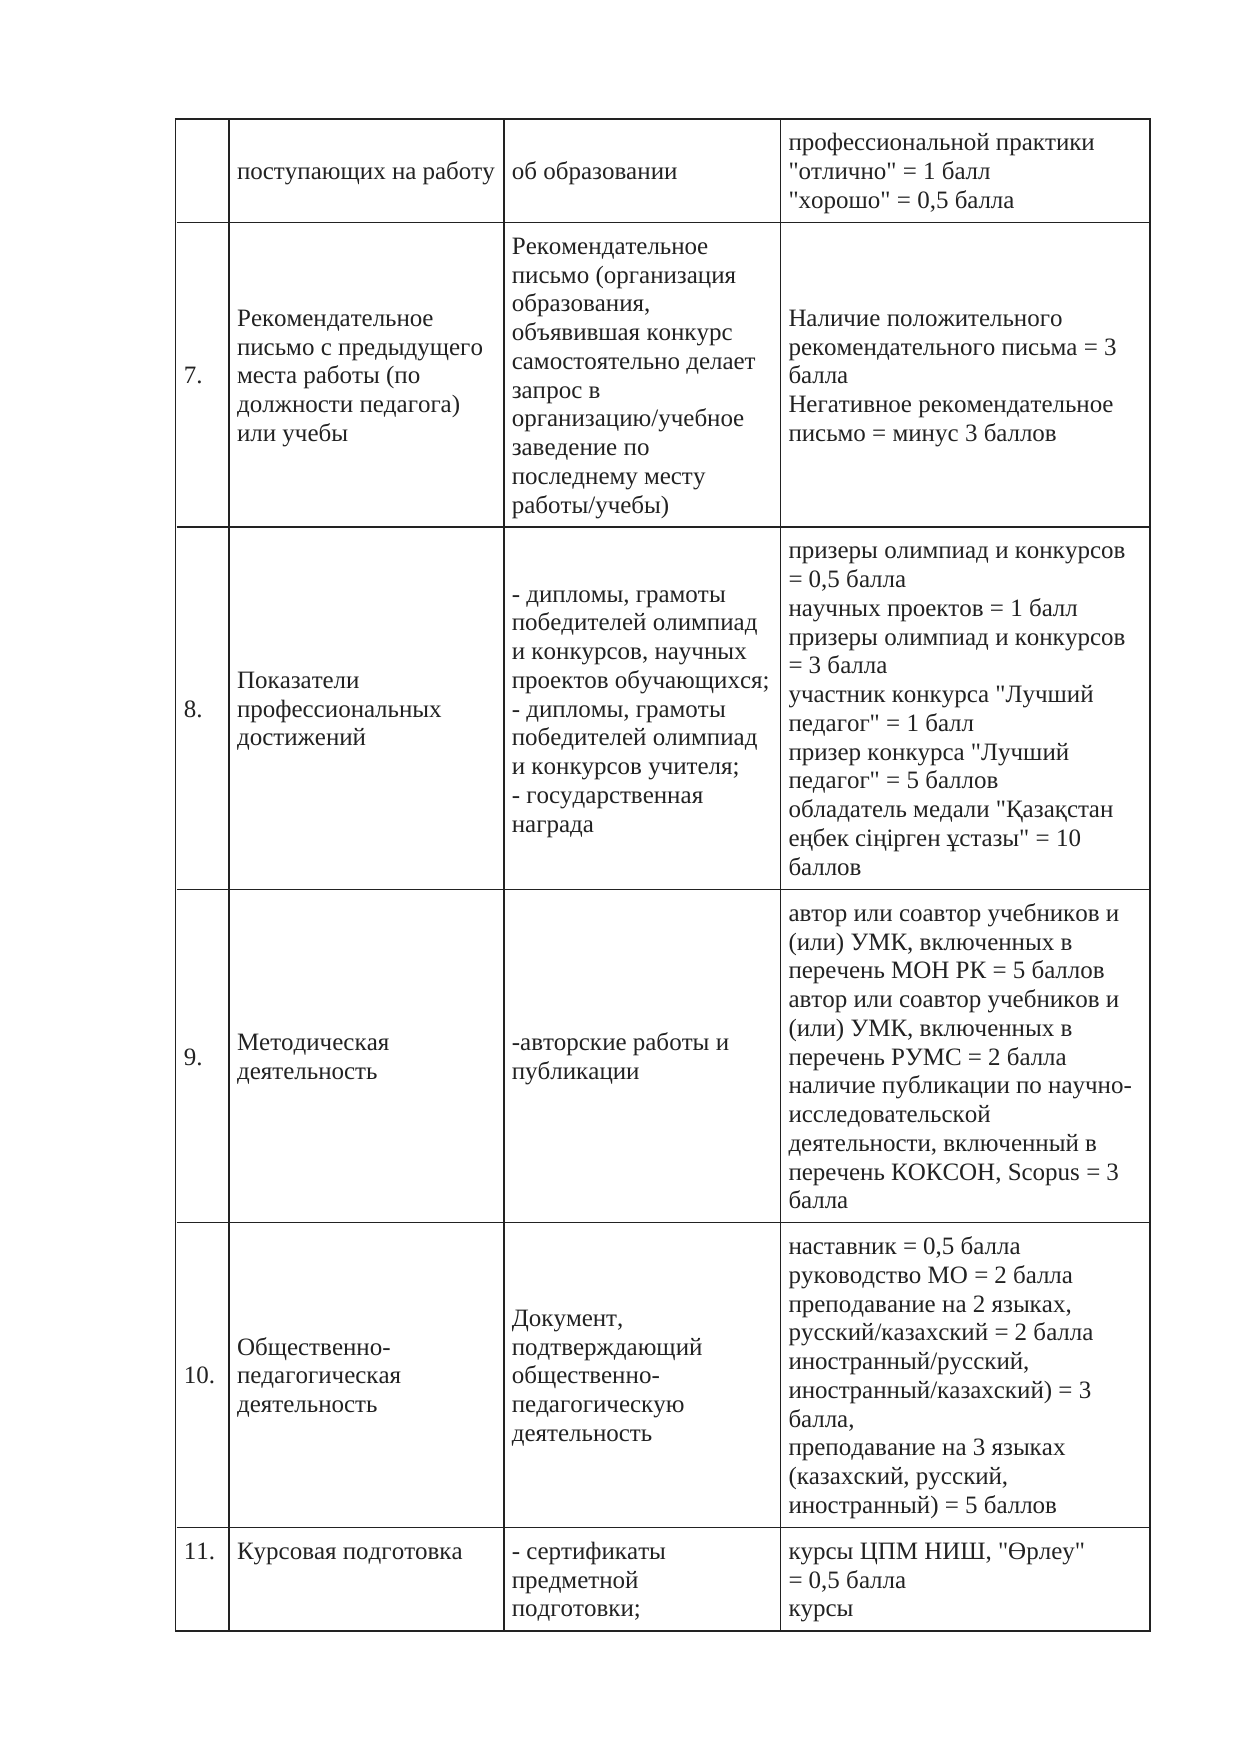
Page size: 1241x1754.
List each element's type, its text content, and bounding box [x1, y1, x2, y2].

table_cell Методическая деятельность [230, 890, 503, 1222]
table_cell Общественно-педагогическая деятельность [230, 1223, 503, 1527]
table_cell 11. [176, 1528, 228, 1630]
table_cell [505, 120, 780, 222]
table_cell Курсовая подготовка [230, 1528, 503, 1630]
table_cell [230, 120, 503, 222]
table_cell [505, 1528, 780, 1630]
table_cell - дипломы, грамоты победителей олимпиад и конкурсов, научных проектов обучающихся; - дипломы, грамоты победителей олимпиад и конкурсов учителя; - государственная награда [505, 528, 780, 888]
table_cell 7. [176, 223, 228, 526]
table_cell автор или соавтор учебников и (или) УМК, включенных в перечень МОН РК = 5 баллов автор или соавтор учебников и (или) УМК, включенных в перечень РУМС = 2 балла наличие публикации по научно-исследовательской деятельности, включенный в перечень КОКСОН, Scopus = 3 балла [781, 890, 1149, 1222]
table_cell Показатели профессиональных достижений [230, 528, 503, 888]
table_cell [781, 120, 1149, 222]
table_cell 10. [176, 1223, 228, 1527]
table_cell наставник = 0,5 балла руководство МО = 2 балла преподавание на 2 языках, русский/казахский = 2 балла иностранный/русский, иностранный/казахский) = 3 балла, преподавание на 3 языках (казахский, русский, иностранный) = 5 баллов [781, 1223, 1149, 1527]
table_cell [781, 1528, 1149, 1630]
table_cell Наличие положительного рекомендательного письма = 3 балла Негативное рекомендательное письмо = минус 3 баллов [781, 223, 1149, 526]
table_cell 9. [176, 890, 228, 1222]
table_cell Документ, подтверждающий общественно-педагогическую деятельность [505, 1223, 780, 1527]
table_cell Рекомендательное письмо с предыдущего места работы (по должности педагога) или учебы [230, 223, 503, 526]
table_cell призеры олимпиад и конкурсов = 0,5 балла научных проектов = 1 балл призеры олимпиад и конкурсов = 3 балла участник конкурса "Лучший педагог" = 1 балл призер конкурса "Лучший педагог" = 5 баллов обладатель медали "Қазақстан еңбек сіңірген ұстазы" = 10 баллов [781, 528, 1149, 888]
table_cell -авторские работы и публикации [505, 890, 780, 1222]
table_cell 6. [176, 120, 228, 222]
table_cell 8. [176, 527, 228, 888]
table_cell Рекомендательное письмо (организация образования, объявившая конкурс самостоятельно делает запрос в организацию/учебное заведение по последнему месту работы/учебы) [505, 223, 780, 526]
